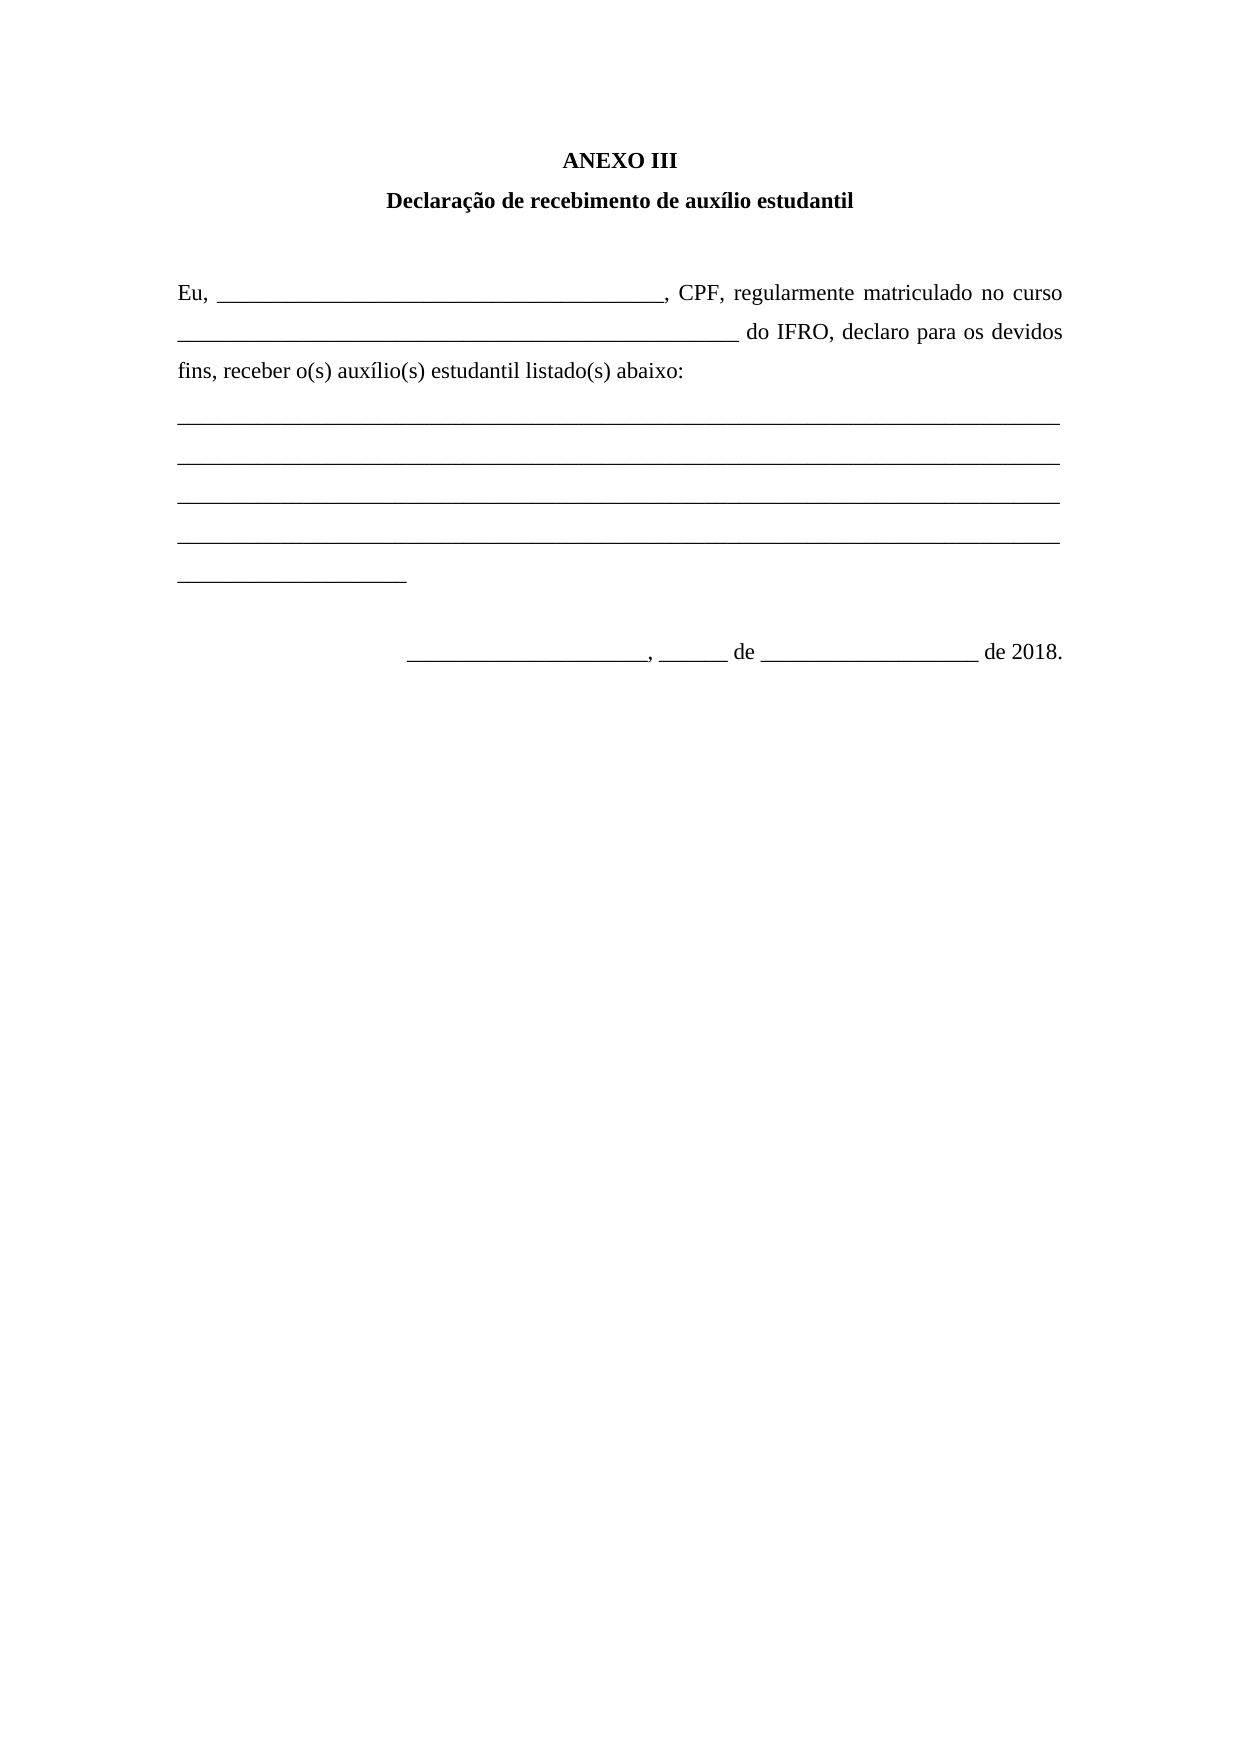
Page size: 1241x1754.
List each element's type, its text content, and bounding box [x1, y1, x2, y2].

text Declaração de recebimento de auxílio estudantil [177, 187, 1063, 213]
text ________________________________________________________________________________________________________________________________________________________________________________________________________________________________________________________________________________________________________________________________________ [177, 401, 1063, 585]
text Eu, _______________________________________, CPF, regularmente matriculado no curso _________________________________________________ do IFRO, declaro para os devidos fins, receber o(s) auxílio(s) estudantil listado(s) abaixo: [177, 278, 1063, 384]
text _____________________, ______ de ___________________ de 2018. [177, 638, 1063, 664]
text ANEXO III [177, 148, 1063, 174]
